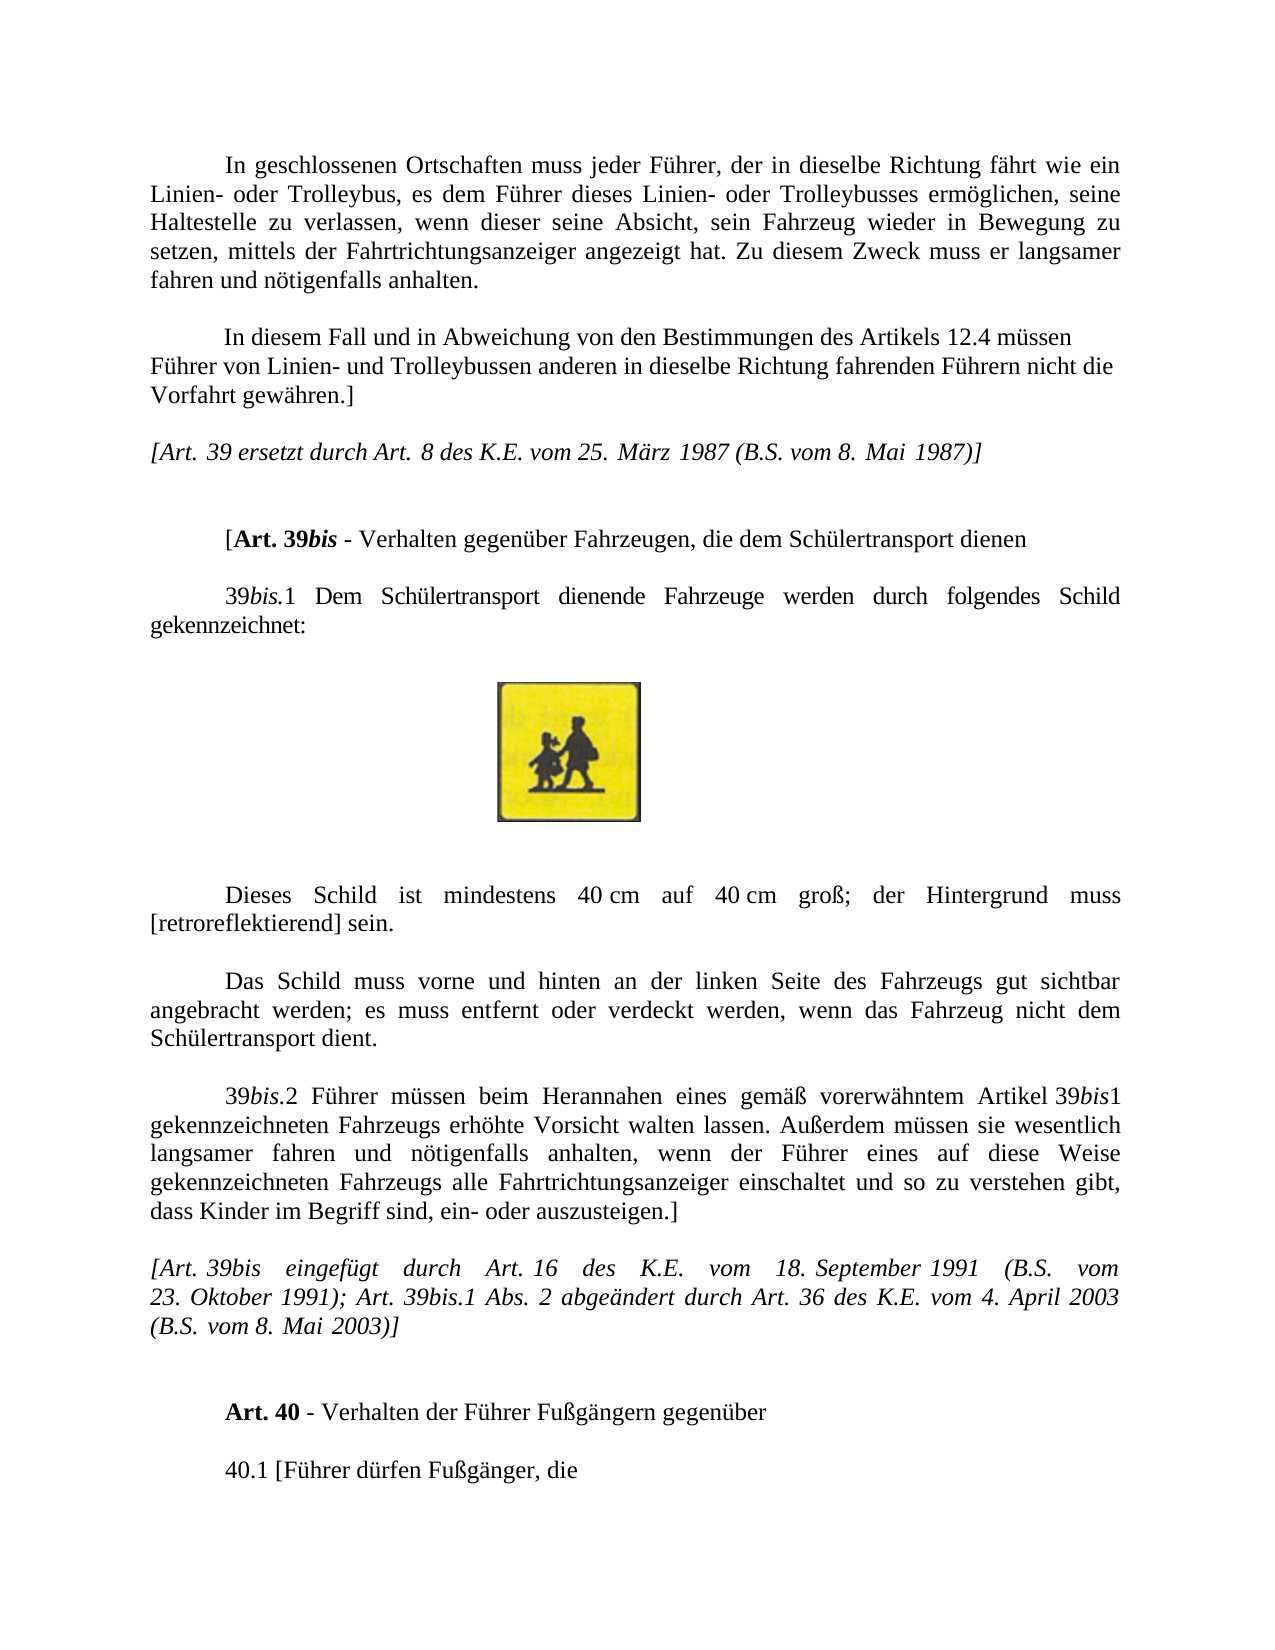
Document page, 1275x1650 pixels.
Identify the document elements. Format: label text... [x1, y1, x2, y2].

text Art. 40 - Verhalten der Führer Fußgängern gegenüber [150, 1397, 1122, 1426]
text Das Schild muss vorne und hinten an der linken Seite des Fahrzeugs gut sichtbar angebracht werden; es muss entfernt oder verdeckt werden, wenn das Fahrzeug nicht dem Schülertransport dient. [150, 966, 1122, 1052]
picture [497, 682, 641, 822]
text 39bis.1 Dem Schülertransport dienende Fahrzeuge werden durch folgendes Schild gekennzeichnet: [150, 581, 1122, 639]
text [Art. 39 ersetzt durch Art. 8 des K.E. vom 25. März 1987 (B.S. vom 8. Mai 1987)] [150, 437, 1122, 466]
text 40.1 [Führer dürfen Fußgänger, die [150, 1455, 1122, 1483]
text [Art. 39bis - Verhalten gegenüber Fahrzeugen, die dem Schülertransport dienen [150, 524, 1122, 552]
table_header [485, 668, 774, 880]
text In diesem Fall und in Abweichung von den Bestimmungen des Artikels 12.4 müssen Führer von Linien- und Trolleybussen anderen in dieselbe Richtung fahrenden Führern nicht die Vorfahrt gewähren.] [150, 322, 1122, 409]
text In geschlossenen Ortschaften muss jeder Führer, der in dieselbe Richtung fährt wie ein Linien- oder Trolleybus, es dem Führer dieses Linien- oder Trolleybusses ermöglichen, seine Haltestelle zu verlassen, wenn dieser seine Absicht, sein Fahrzeug wieder in Bewegung zu setzen, mittels der Fahrtrichtungsanzeiger angezeigt hat. Zu diesem Zweck muss er langsamer fahren und nötigenfalls anhalten. [150, 150, 1122, 294]
text Dieses Schild ist mindestens 40 cm auf 40 cm groß; der Hintergrund muss [retroreflektierend] sein. [150, 880, 1122, 937]
text [Art. 39bis eingefügt durch Art. 16 des K.E. vom 18. September 1991 (B.S. vom 23. Oktober 1991); Art. 39bis.1 Abs. 2 abgeändert durch Art. 36 des K.E. vom 4. April 2003 (B.S. vom 8. Mai 2003)] [150, 1253, 1122, 1340]
text 39bis.2 Führer müssen beim Herannahen eines gemäß vorerwähntem Artikel 39bis1 gekennzeichneten Fahrzeugs erhöhte Vorsicht walten lassen. Außerdem müssen sie wesentlich langsamer fahren und nötigenfalls anhalten, wenn der Führer eines auf diese Weise gekennzeichneten Fahrzeugs alle Fahrtrichtungsanzeiger einschaltet und so zu verstehen gibt, dass Kinder im Begriff sind, ein- oder auszusteigen.] [150, 1081, 1122, 1225]
